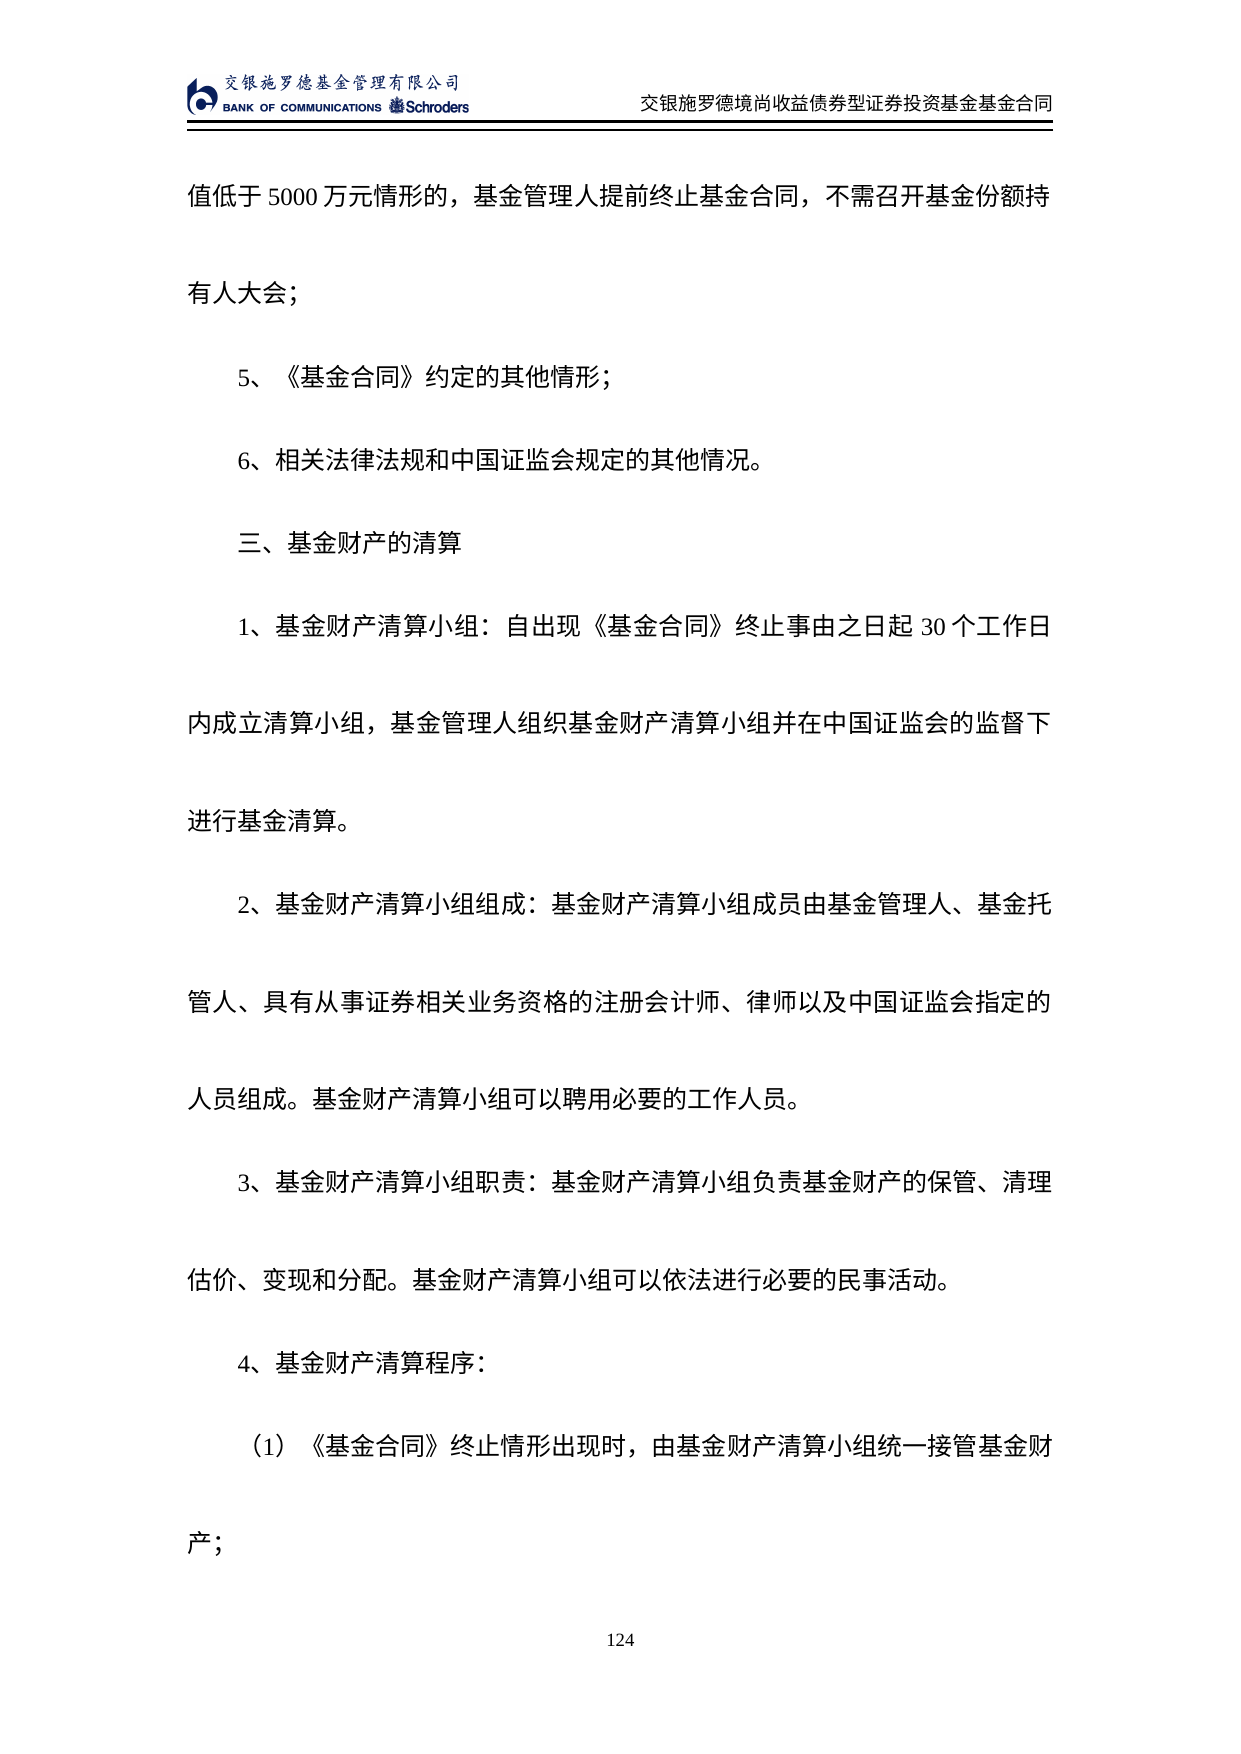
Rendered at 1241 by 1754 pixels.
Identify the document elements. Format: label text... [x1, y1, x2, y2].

text 2、基金财产清算小组组成：基金财产清算小组成员由基金管理人、基金托管人、具有从事证券相关业务资格的注册会计师、律师以及中国证监会指定的人员组成。基金财产清算小组可以聘用必要的工作人员。 [187, 870, 1053, 1130]
text 6、相关法律法规和中国证监会规定的其他情况。 [187, 426, 1053, 491]
picture [187, 74, 469, 115]
text （1）《基金合同》终止情形出现时，由基金财产清算小组统一接管基金财产； [187, 1412, 1053, 1574]
text 3、基金财产清算小组职责：基金财产清算小组负责基金财产的保管、清理、估价、变现和分配。基金财产清算小组可以依法进行必要的民事活动。 [187, 1148, 1053, 1311]
text 1、基金财产清算小组：自出现《基金合同》终止事由之日起30个工作日内成立清算小组，基金管理人组织基金财产清算小组并在中国证监会的监督下进行基金清算。 [187, 592, 1053, 852]
text 三、基金财产的清算 [187, 509, 1053, 574]
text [187, 162, 1053, 324]
text 5、《基金合同》约定的其他情形； [187, 343, 1053, 408]
text 4、基金财产清算程序： [187, 1329, 1053, 1394]
